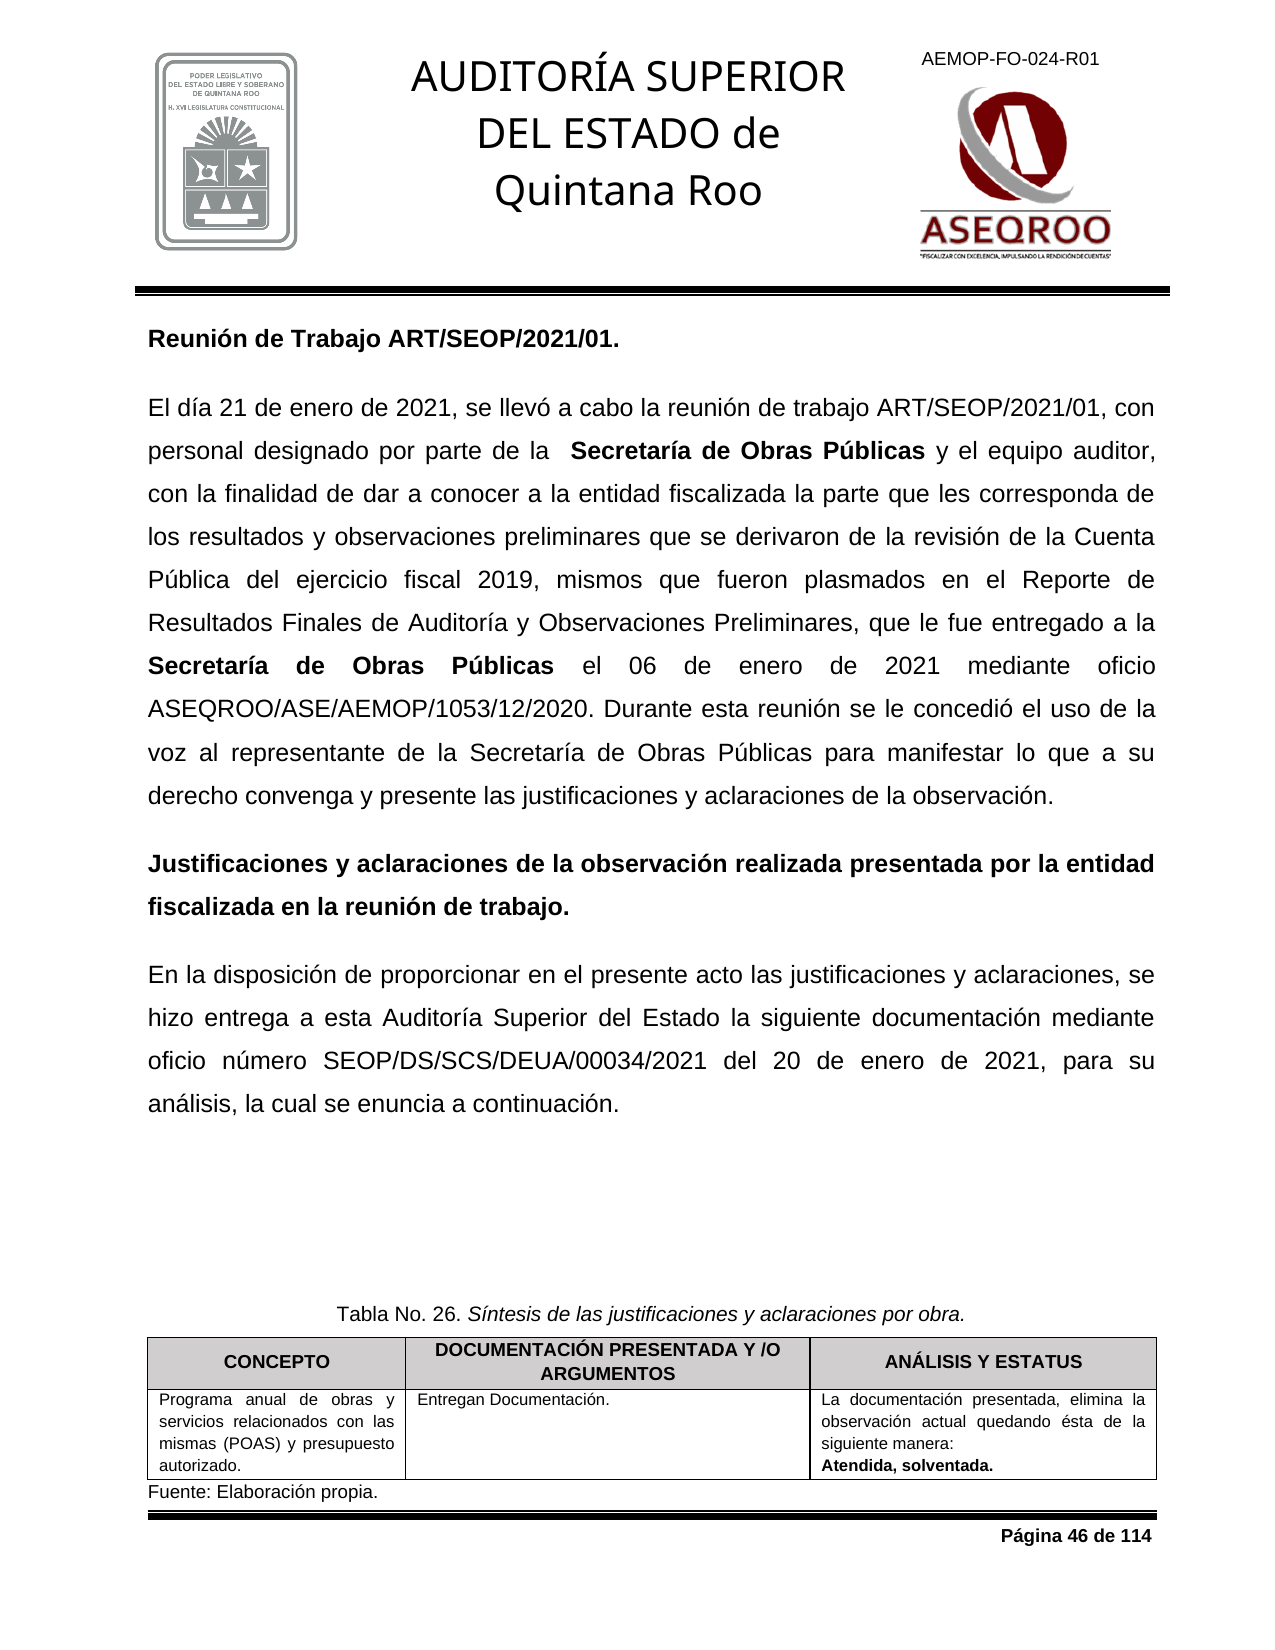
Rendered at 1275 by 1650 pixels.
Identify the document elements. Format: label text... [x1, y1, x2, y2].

table_cell La documentación presentada, elimina la observación actual quedando ésta de la siguiente manera: Atendida, solventada. [811, 1390, 1156, 1479]
text Justificaciones y aclaraciones de la observación realizada presentada por la entidad fiscalizada en la reunión de trabajo. [148, 849, 1157, 921]
text En la disposición de proporcionar en el presente acto las justificaciones y aclaraciones, se hizo entrega a esta Auditoría Superior del Estado la siguiente documentación mediante oficio número SEOP/DS/SCS/DEUA/00034/2021 del 20 de enero de 2021, para su análisis, la cual se enuncia a continuación. [148, 960, 1157, 1118]
table_cell Programa anual de obras y servicios relacionados con las mismas (POAS) y presupuesto autorizado. [148, 1390, 405, 1479]
table_cell Entregan Documentación. [406, 1390, 809, 1479]
text Tabla No. 26. Síntesis de las justificaciones y aclaraciones por obra. [148, 1301, 1157, 1325]
table_header ANÁLISIS Y ESTATUS [811, 1338, 1156, 1389]
table_header CONCEPTO [148, 1338, 405, 1389]
text Reunión de Trabajo ART/SEOP/2021/01. [148, 324, 1157, 353]
text Fuente: Elaboración propia. [148, 1480, 1157, 1502]
picture [920, 87, 1111, 259]
picture [153, 49, 299, 252]
table_header DOCUMENTACIÓN PRESENTADA Y /O ARGUMENTOS [406, 1338, 809, 1389]
text El día 21 de enero de 2021, se llevó a cabo la reunión de trabajo ART/SEOP/2021/01, con personal designado por parte de la Secretaría de Obras Públicas y el equipo auditor, con la finalidad de dar a conocer a la entidad fiscalizada la parte que les corresponda de los resultados y observaciones preliminares que se derivaron de la revisión de la Cuenta Pública del ejercicio fiscal 2019, mismos que fueron plasmados en el Reporte de Resultados Finales de Auditoría y Observaciones Preliminares, que le fue entregado a la Secretaría de Obras Públicas el 06 de enero de 2021 mediante oficio ASEQROO/ASE/AEMOP/1053/12/2020. Durante esta reunión se le concedió el uso de la voz al representante de la Secretaría de Obras Públicas para manifestar lo que a su derecho convenga y presente las justificaciones y aclaraciones de la observación. [148, 393, 1157, 809]
